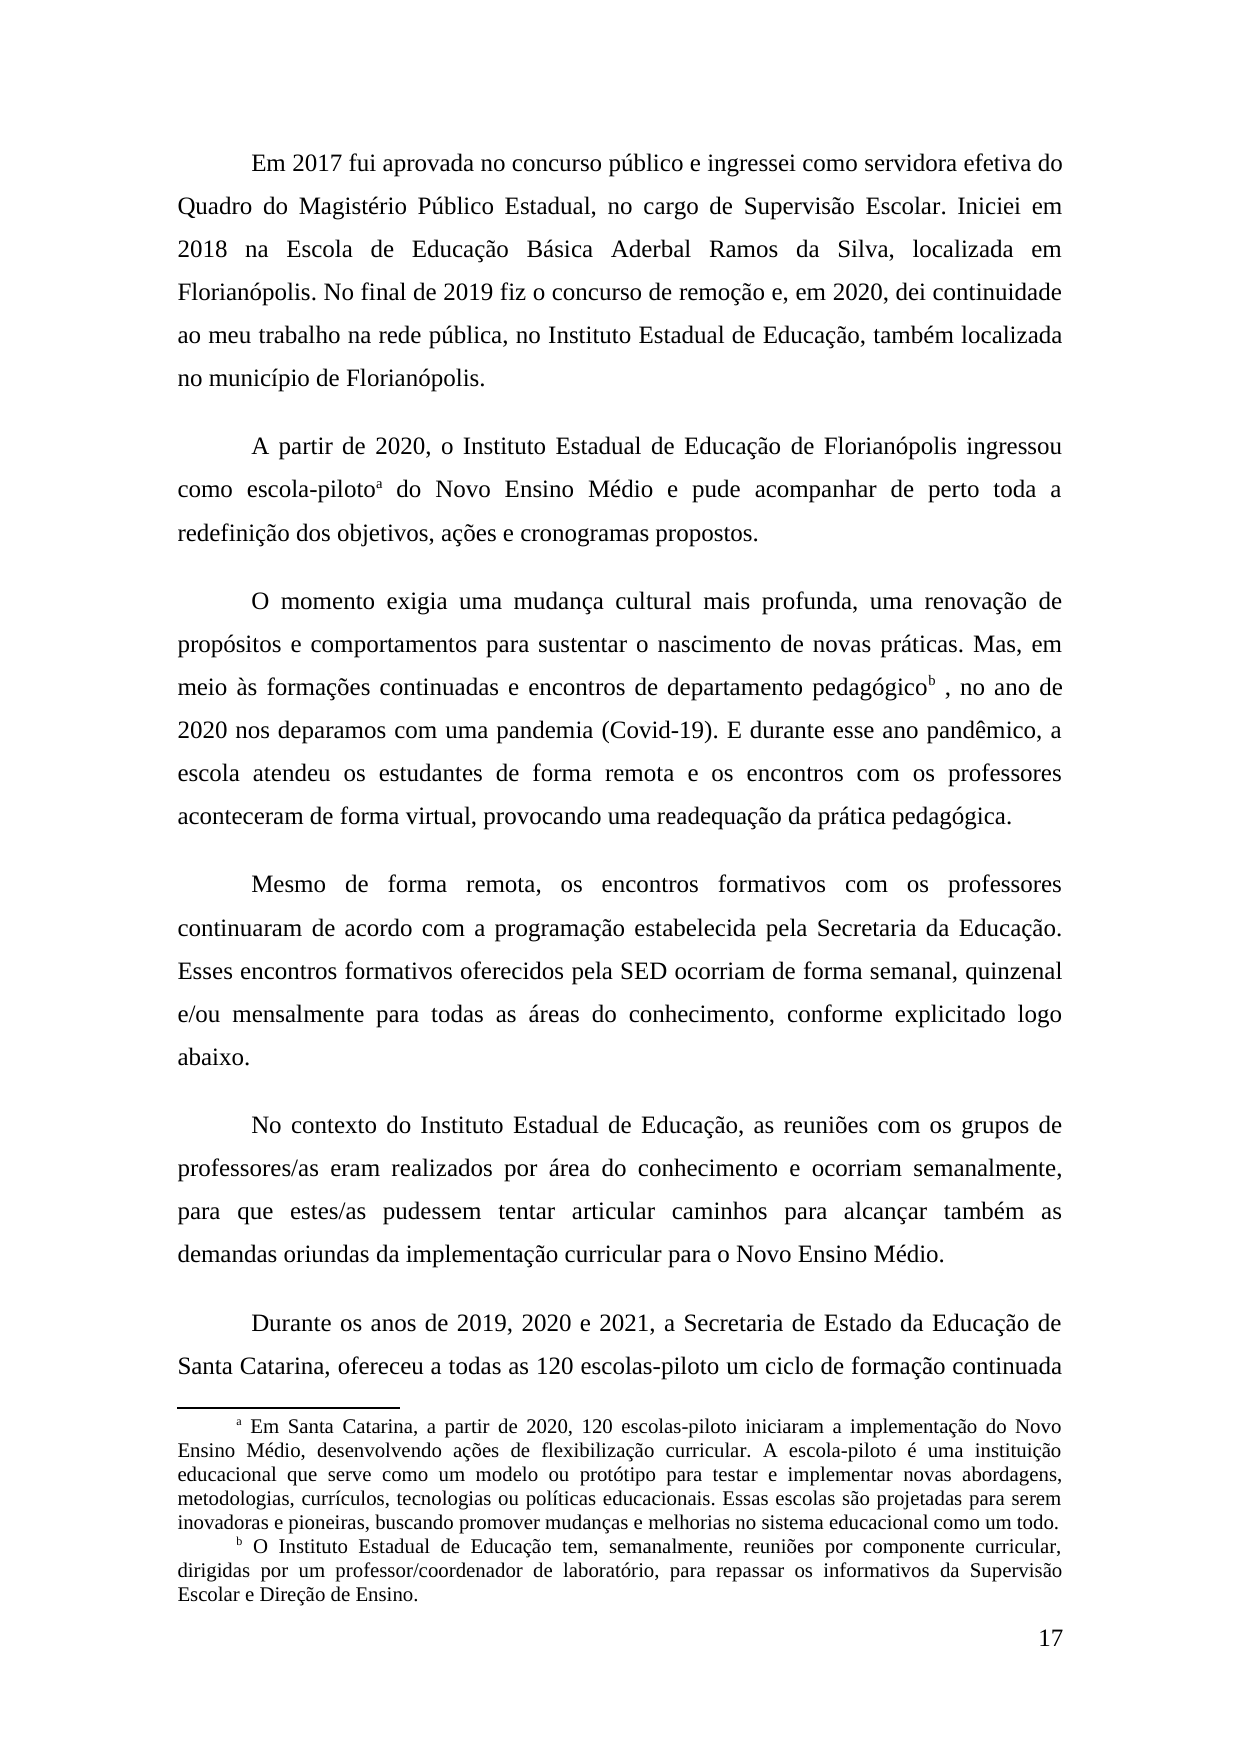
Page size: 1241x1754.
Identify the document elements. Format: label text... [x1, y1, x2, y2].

text Em 2017 fui aprovada no concurso público e ingressei como servidora efetiva do Quadro do Magistério Público Estadual, no cargo de Supervisão Escolar. Iniciei em 2018 na Escola de Educação Básica Aderbal Ramos da Silva, localizada em Florianópolis. No final de 2019 fiz o concurso de remoção e, em 2020, dei continuidade ao meu trabalho na rede pública, no Instituto Estadual de Educação, também localizada no município de Florianópolis. [177, 148, 1063, 392]
text Mesmo de forma remota, os encontros formativos com os professores continuaram de acordo com a programação estabelecida pela Secretaria da Educação. Esses encontros formativos oferecidos pela SED ocorriam de forma semanal, quinzenal e/ou mensalmente para todas as áreas do conhecimento, conforme explicitado logo abaixo. [177, 869, 1063, 1071]
text A partir de 2020, o Instituto Estadual de Educação de Florianópolis ingressou como escola-piloto do Novo Ensino Médio e pude acompanhar de perto toda a redefinição dos objetivos, ações e cronogramas propostos. [177, 431, 1063, 546]
text O momento exigia uma mudança cultural mais profunda, uma renovação de propósitos e comportamentos para sustentar o nascimento de novas práticas. Mas, em meio às formações continuadas e encontros de departamento pedagógico , no ano de 2020 nos deparamos com uma pandemia (Covid-19). E durante esse ano pandêmico, a escola atendeu os estudantes de forma remota e os encontros com os professores aconteceram de forma virtual, provocando uma readequação da prática pedagógica. [177, 586, 1063, 830]
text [177, 1308, 1063, 1379]
text No contexto do Instituto Estadual de Educação, as reuniões com os grupos de professores/as eram realizados por área do conhecimento e ocorriam semanalmente, para que estes/as pudessem tentar articular caminhos para alcançar também as demandas oriundas da implementação curricular para o Novo Ensino Médio. [177, 1110, 1063, 1268]
